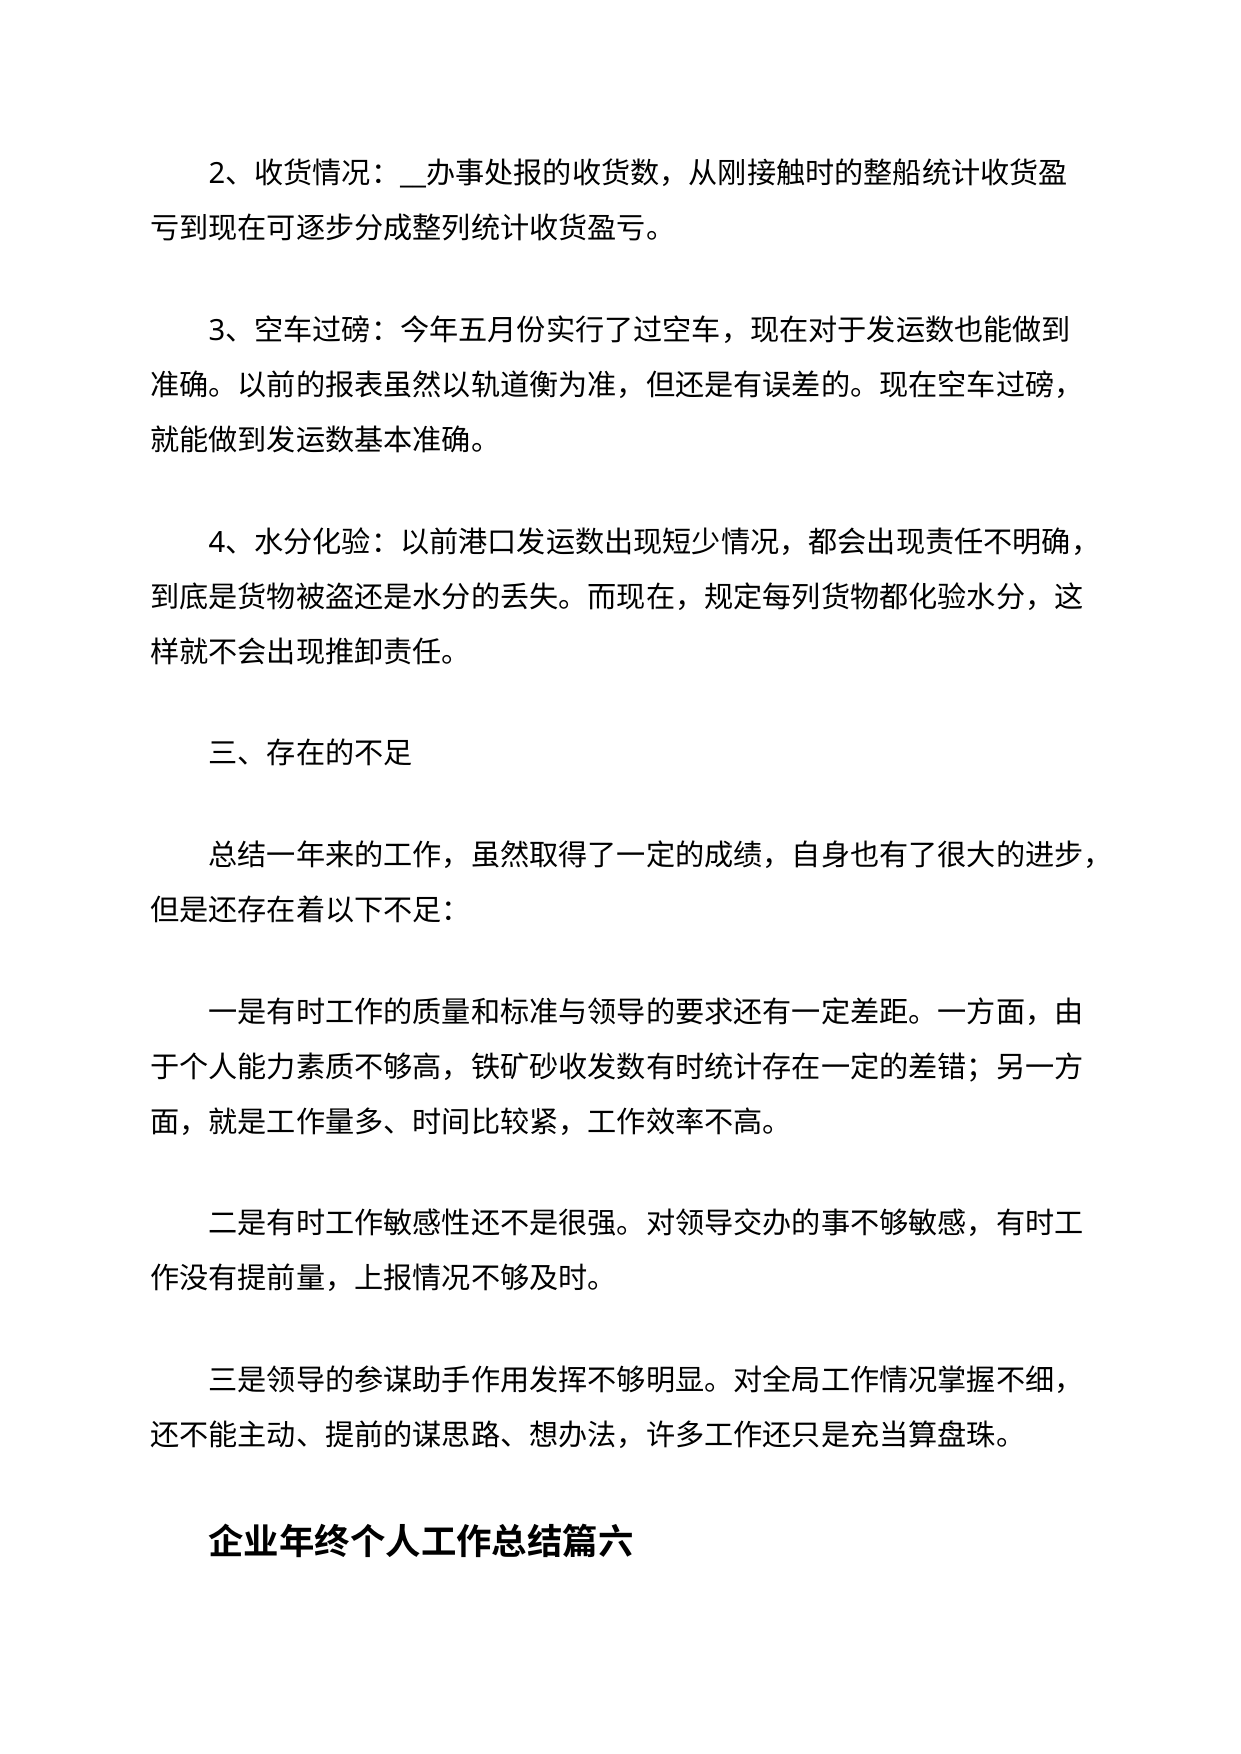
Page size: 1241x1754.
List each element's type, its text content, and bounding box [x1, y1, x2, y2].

text 4、水分化验：以前港口发运数出现短少情况，都会出现责任不明确，到底是货物被盗还是水分的丢失。而现在，规定每列货物都化验水分，这样就不会出现推卸责任。 [150, 518, 1090, 671]
text 一是有时工作的质量和标准与领导的要求还有一定差距。一方面，由于个人能力素质不够高，铁矿砂收发数有时统计存在一定的差错；另一方面，就是工作量多、时间比较紧，工作效率不高。 [150, 988, 1090, 1141]
text 二是有时工作敏感性还不是很强。对领导交办的事不够敏感，有时工作没有提前量，上报情况不够及时。 [150, 1200, 1090, 1297]
text 三是领导的参谋助手作用发挥不够明显。对全局工作情况掌握不细，还不能主动、提前的谋思路、想办法，许多工作还只是充当算盘珠。 [150, 1357, 1090, 1454]
text 2、收货情况：__办事处报的收货数，从刚接触时的整船统计收货盈亏到现在可逐步分成整列统计收货盈亏。 [150, 150, 1090, 247]
text 3、空车过磅：今年五月份实行了过空车，现在对于发运数也能做到准确。以前的报表虽然以轨道衡为准，但还是有误差的。现在空车过磅，就能做到发运数基本准确。 [150, 307, 1090, 459]
text 企业年终个人工作总结篇六 [150, 1513, 1090, 1565]
text 三、存在的不足 [150, 730, 1090, 772]
text 总结一年来的工作，虽然取得了一定的成绩，自身也有了很大的进步，但是还存在着以下不足： [150, 832, 1090, 929]
